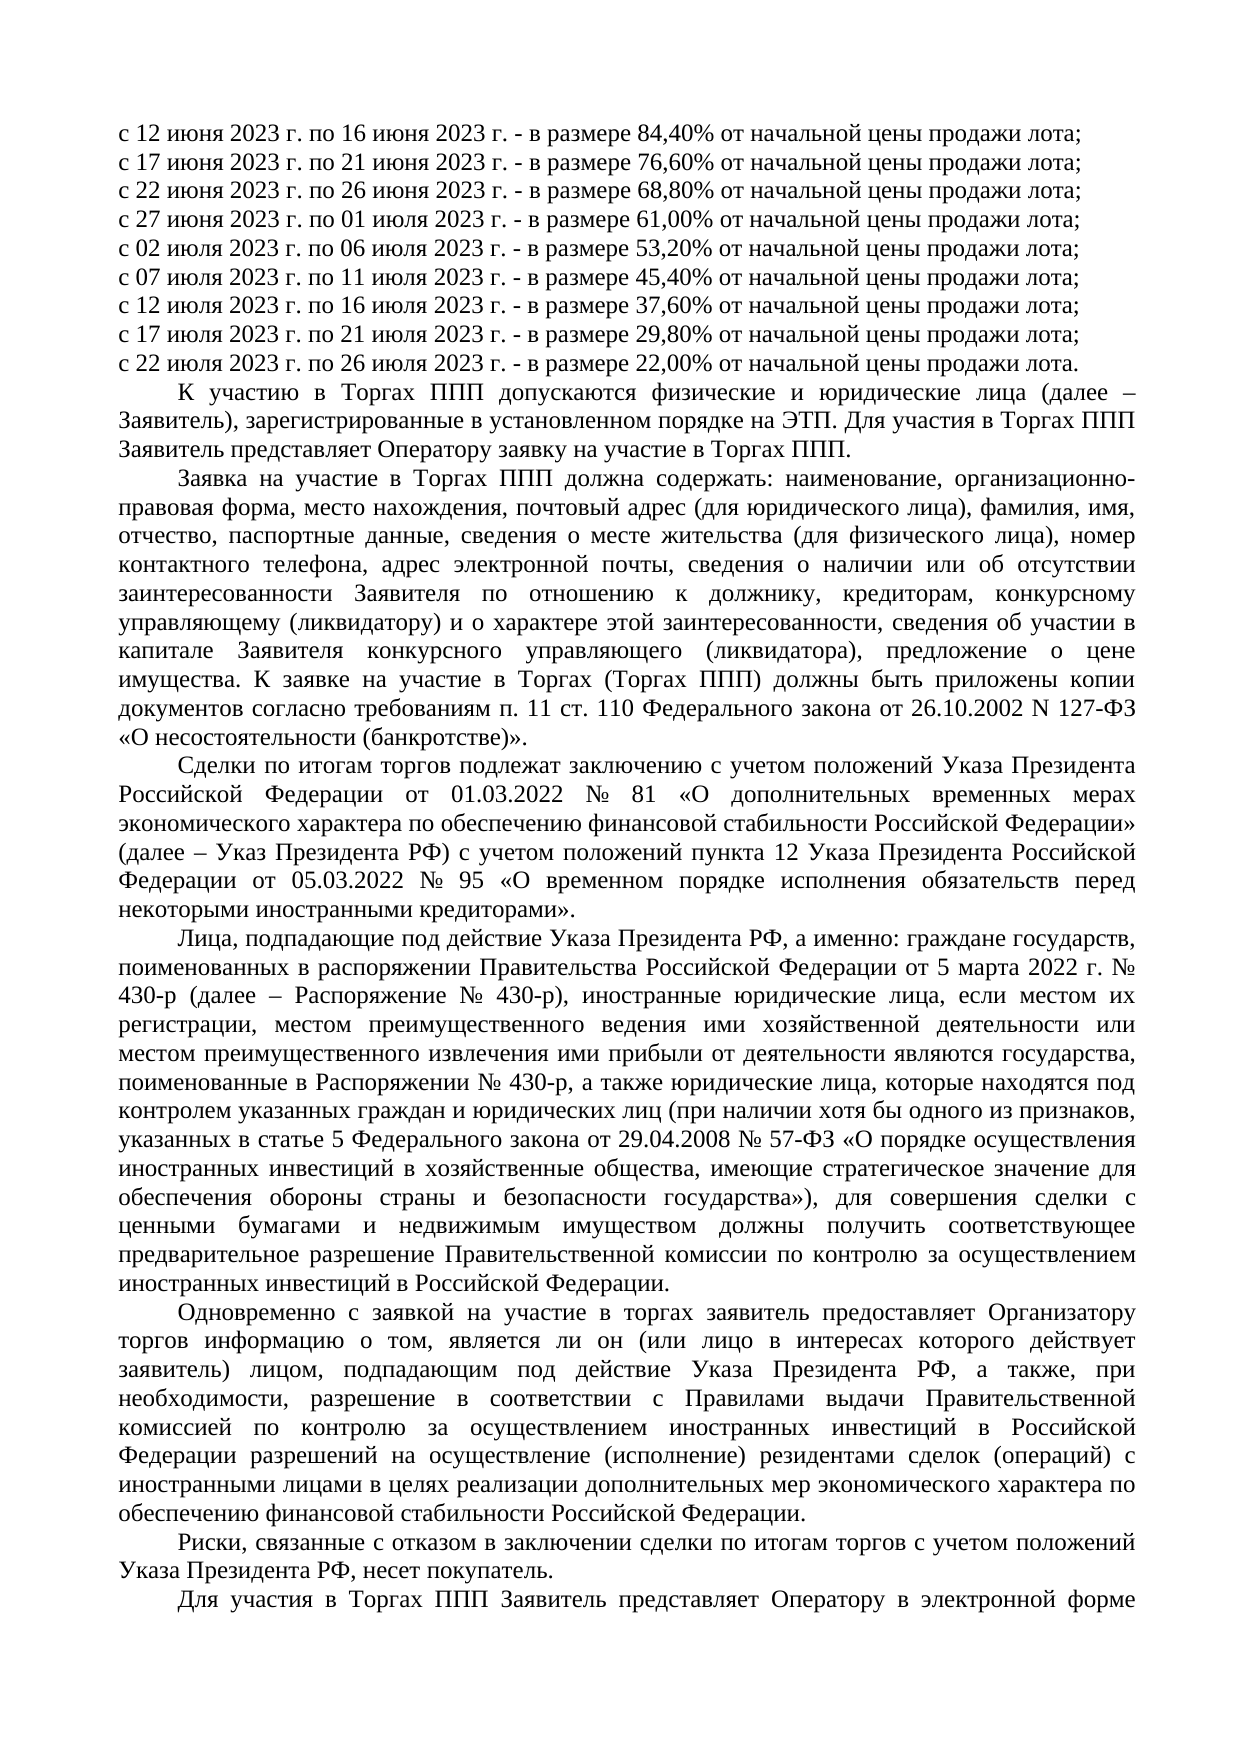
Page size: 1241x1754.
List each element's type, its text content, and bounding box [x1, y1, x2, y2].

text Лица, подпадающие под действие Указа Президента РФ, а именно: граждане государств, поименованных в распоряжении Правительства Российской Федерации от 5 марта 2022 г. № 430-р (далее – Распоряжение № 430-р), иностранные юридические лица, если местом их регистрации, местом преимущественного ведения ими хозяйственной деятельности или местом преимущественного извлечения ими прибыли от деятельности являются государства, поименованные в Распоряжении № 430-р, а также юридические лица, которые находятся под контролем указанных граждан и юридических лиц (при наличии хотя бы одного из признаков, указанных в статье 5 Федерального закона от 29.04.2008 № 57-ФЗ «О порядке осуществления иностранных инвестиций в хозяйственные общества, имеющие стратегическое значение для обеспечения обороны страны и безопасности государства»), для совершения сделки с ценными бумагами и недвижимым имуществом должны получить соответствующее предварительное разрешение Правительственной комиссии по контролю за осуществлением иностранных инвестиций в Российской Федерации. [118, 923, 1137, 1297]
text с 27 июня 2023 г. по 01 июля 2023 г. - в размере 61,00% от начальной цены продажи лота; [118, 204, 1137, 233]
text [118, 1584, 1137, 1613]
text Риски, связанные с отказом в заключении сделки по итогам торгов с учетом положений Указа Президента РФ, несет покупатель. [118, 1527, 1137, 1584]
text с 17 июня 2023 г. по 21 июня 2023 г. - в размере 76,60% от начальной цены продажи лота; [118, 147, 1137, 176]
text с 17 июля 2023 г. по 21 июля 2023 г. - в размере 29,80% от начальной цены продажи лота; [118, 319, 1137, 348]
text с 22 июня 2023 г. по 26 июня 2023 г. - в размере 68,80% от начальной цены продажи лота; [118, 176, 1137, 204]
text с 22 июля 2023 г. по 26 июля 2023 г. - в размере 22,00% от начальной цены продажи лота. [118, 348, 1137, 377]
text Сделки по итогам торгов подлежат заключению с учетом положений Указа Президента Российской Федерации от 01.03.2022 № 81 «О дополнительных временных мерах экономического характера по обеспечению финансовой стабильности Российской Федерации» (далее – Указ Президента РФ) с учетом положений пункта 12 Указа Президента Российской Федерации от 05.03.2022 № 95 «О временном порядке исполнения обязательств перед некоторыми иностранными кредиторами». [118, 751, 1137, 923]
text Одновременно с заявкой на участие в торгах заявитель предоставляет Организатору торгов информацию о том, является ли он (или лицо в интересах которого действует заявитель) лицом, подпадающим под действие Указа Президента РФ, а также, при необходимости, разрешение в соответствии с Правилами выдачи Правительственной комиссией по контролю за осуществлением иностранных инвестиций в Российской Федерации разрешений на осуществление (исполнение) резидентами сделок (операций) с иностранными лицами в целях реализации дополнительных мер экономического характера по обеспечению финансовой стабильности Российской Федерации. [118, 1297, 1137, 1527]
text Заявка на участие в Торгах ППП должна содержать: наименование, организационно-правовая форма, место нахождения, почтовый адрес (для юридического лица), фамилия, имя, отчество, паспортные данные, сведения о месте жительства (для физического лица), номер контактного телефона, адрес электронной почты, сведения о наличии или об отсутствии заинтересованности Заявителя по отношению к должнику, кредиторам, конкурсному управляющему (ликвидатору) и о характере этой заинтересованности, сведения об участии в капитале Заявителя конкурсного управляющего (ликвидатора), предложение о цене имущества. К заявке на участие в Торгах (Торгах ППП) должны быть приложены копии документов согласно требованиям п. 11 ст. 110 Федерального закона от 26.10.2002 N 127-ФЗ «О несостоятельности (банкротстве)». [118, 463, 1137, 751]
text с 12 июня 2023 г. по 16 июня 2023 г. - в размере 84,40% от начальной цены продажи лота; [118, 118, 1137, 147]
text с 12 июля 2023 г. по 16 июля 2023 г. - в размере 37,60% от начальной цены продажи лота; [118, 291, 1137, 319]
text с 07 июля 2023 г. по 11 июля 2023 г. - в размере 45,40% от начальной цены продажи лота; [118, 262, 1137, 291]
text с 02 июля 2023 г. по 06 июля 2023 г. - в размере 53,20% от начальной цены продажи лота; [118, 233, 1137, 262]
text К участию в Торгах ППП допускаются физические и юридические лица (далее – Заявитель), зарегистрированные в установленном порядке на ЭТП. Для участия в Торгах ППП Заявитель представляет Оператору заявку на участие в Торгах ППП. [118, 377, 1137, 463]
